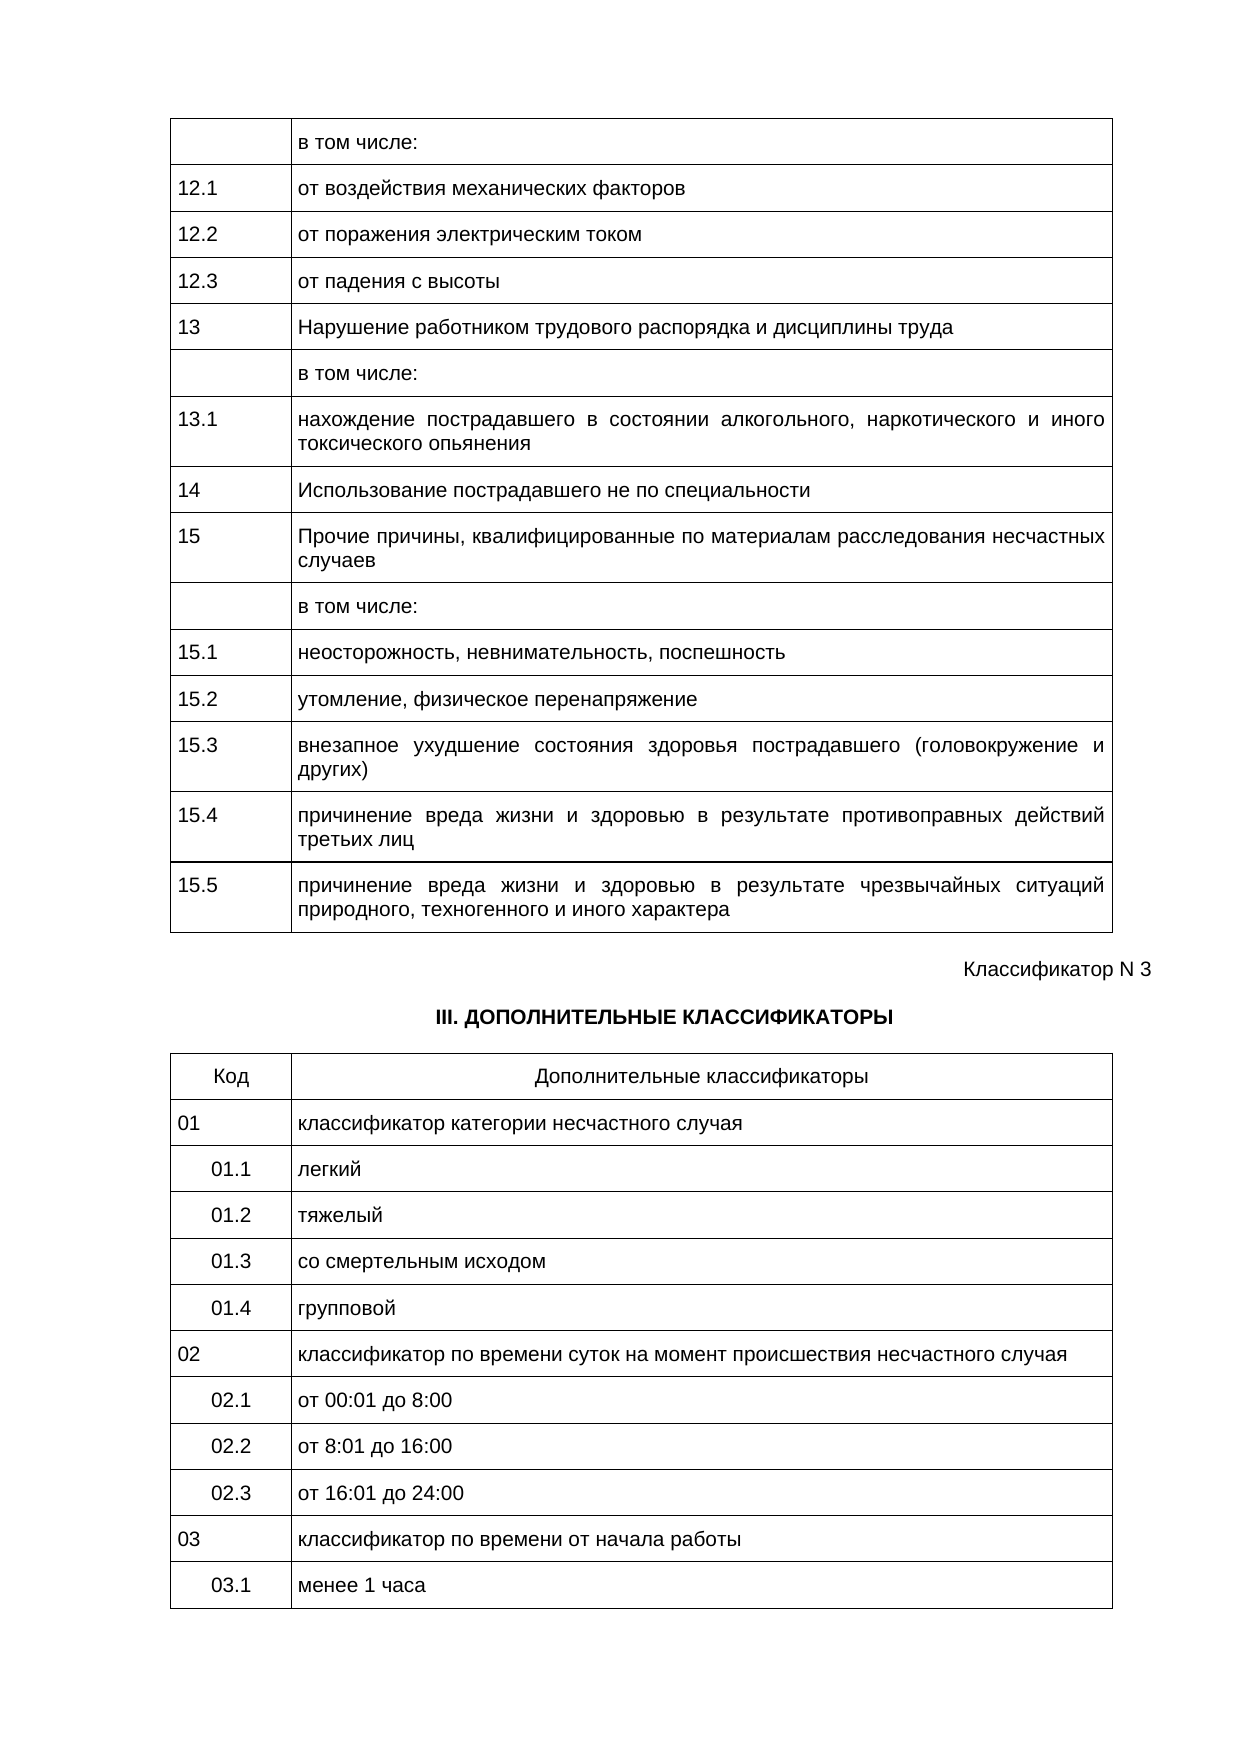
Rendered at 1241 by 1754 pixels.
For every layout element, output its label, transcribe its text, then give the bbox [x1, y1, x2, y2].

table_cell 12.2 [171, 212, 291, 257]
table_cell 03 [171, 1516, 291, 1561]
table_cell 02.3 [171, 1470, 291, 1515]
table_cell от воздействия механических факторов [292, 165, 1112, 211]
table_cell 03.1 [171, 1562, 291, 1607]
table_cell неосторожность, невнимательность, поспешность [292, 630, 1112, 675]
table_header Код [171, 1054, 291, 1099]
table_cell 02.2 [171, 1424, 291, 1469]
table_cell 02 [171, 1331, 291, 1376]
table_cell менее 1 часа [292, 1562, 1112, 1607]
table_cell 15.2 [171, 676, 291, 721]
title III. ДОПОЛНИТЕЛЬНЫЕ КЛАССИФИКАТОРЫ [177, 1004, 1152, 1028]
table_cell утомление, физическое перенапряжение [292, 676, 1112, 721]
table_cell 15.1 [171, 630, 291, 675]
table_cell 15.5 [171, 863, 291, 932]
table_cell [171, 583, 291, 628]
table_cell 01.2 [171, 1192, 291, 1237]
table_cell Прочие причины, квалифицированные по материалам расследования несчастных случаев [292, 513, 1112, 582]
table_cell 13.1 [171, 397, 291, 466]
table_cell в том числе: [292, 350, 1112, 396]
table_cell причинение вреда жизни и здоровью в результате противоправных действий третьих лиц [292, 792, 1112, 861]
table_cell 01 [171, 1100, 291, 1145]
table_cell от падения с высоты [292, 258, 1112, 303]
table_cell в том числе: [292, 119, 1112, 164]
table_cell Использование пострадавшего не по специальности [292, 467, 1112, 512]
table_cell от 00:01 до 8:00 [292, 1377, 1112, 1422]
table_cell нахождение пострадавшего в состоянии алкогольного, наркотического и иного токсического опьянения [292, 397, 1112, 466]
table_cell [171, 350, 291, 396]
table_cell классификатор по времени от начала работы [292, 1516, 1112, 1561]
table_cell от поражения электрическим током [292, 212, 1112, 257]
table_cell тяжелый [292, 1192, 1112, 1237]
table_cell 15.3 [171, 722, 291, 791]
table_cell групповой [292, 1285, 1112, 1330]
table_cell 15 [171, 513, 291, 582]
table_cell в том числе: [292, 583, 1112, 628]
text Классификатор N 3 [177, 957, 1152, 981]
table_header Дополнительные классификаторы [292, 1054, 1112, 1099]
table_cell 12.1 [171, 165, 291, 211]
table_cell 02.1 [171, 1377, 291, 1422]
table_cell классификатор по времени суток на момент происшествия несчастного случая [292, 1331, 1112, 1376]
table_cell 01.1 [171, 1146, 291, 1191]
table_cell 01.3 [171, 1239, 291, 1284]
table_cell от 16:01 до 24:00 [292, 1470, 1112, 1515]
table_cell причинение вреда жизни и здоровью в результате чрезвычайных ситуаций природного, техногенного и иного характера [292, 863, 1112, 932]
table_cell классификатор категории несчастного случая [292, 1100, 1112, 1145]
table_cell Нарушение работником трудового распорядка и дисциплины труда [292, 304, 1112, 349]
table_cell 15.4 [171, 792, 291, 861]
table_cell 14 [171, 467, 291, 512]
table_cell со смертельным исходом [292, 1239, 1112, 1284]
table_cell 01.4 [171, 1285, 291, 1330]
table_cell легкий [292, 1146, 1112, 1191]
table_cell 12.3 [171, 258, 291, 303]
table_cell от 8:01 до 16:00 [292, 1424, 1112, 1469]
table_cell 13 [171, 304, 291, 349]
table_cell [171, 119, 291, 164]
table_cell внезапное ухудшение состояния здоровья пострадавшего (головокружение и других) [292, 722, 1112, 791]
